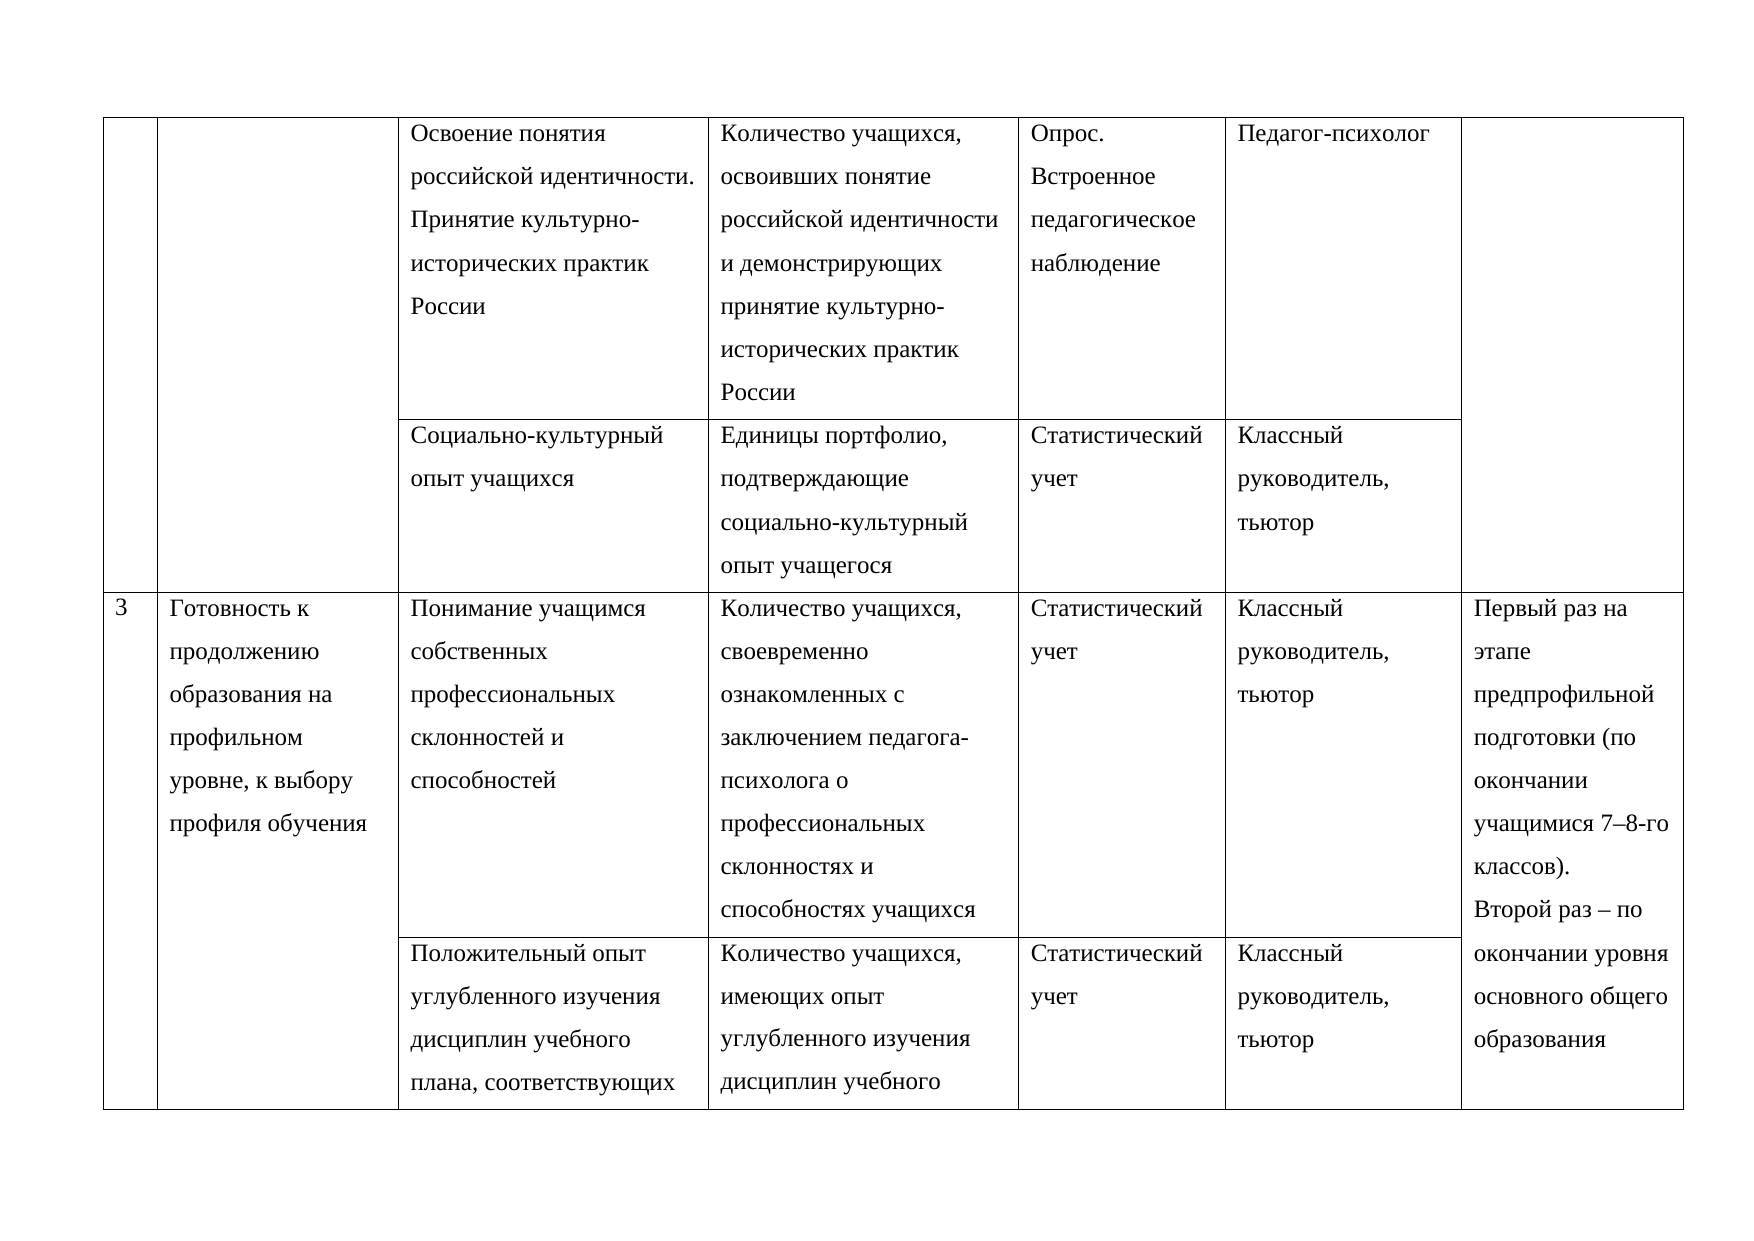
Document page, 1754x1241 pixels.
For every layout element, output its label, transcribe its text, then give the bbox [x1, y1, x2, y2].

table_cell Социально-культурный опыт учащихся [399, 420, 708, 592]
table_header Опрос. Встроенное педагогическое наблюдение [1019, 118, 1225, 419]
table_header Педагог-психолог [1226, 118, 1461, 419]
table_cell Статистический учет [1019, 420, 1225, 592]
table_header [104, 118, 157, 592]
table_cell Количество учащихся, своевременно ознакомленных с заключением педагога- психолога о профессиональных склонностях и способностях учащихся [709, 593, 1018, 937]
table_cell Статистический учет [1019, 938, 1225, 1109]
table_cell Классный руководитель, тьютор [1226, 938, 1461, 1109]
table_cell Количество учащихся, имеющих опыт углубленного изучения дисциплин учебного [709, 938, 1018, 1109]
table_cell Единицы портфолио, подтверждающие социально-культурный опыт учащегося [709, 420, 1018, 592]
table_cell 3 [104, 593, 157, 1109]
table_cell Первый раз на этапе предпрофильной подготовки (по окончании учащимися 7–8-го классов). Второй раз – по окончании уровня основного общего образования [1462, 593, 1683, 1109]
table_cell Понимание учащимся собственных профессиональных склонностей и способностей [399, 593, 708, 937]
table_header [158, 118, 398, 592]
table_cell Классный руководитель, тьютор [1226, 420, 1461, 592]
table_cell Классный руководитель, тьютор [1226, 593, 1461, 937]
table_header Количество учащихся, освоивших понятие российской идентичности и демонстрирующих принятие культурно- исторических практик России [709, 118, 1018, 419]
table_cell Положительный опыт углубленного изучения дисциплин учебного плана, соответствующих [399, 938, 708, 1109]
table_header [1462, 118, 1683, 592]
table_cell Статистический учет [1019, 593, 1225, 937]
table_header Освоение понятия российской идентичности. Принятие культурно- исторических практик России [399, 118, 708, 419]
table_cell Готовность к продолжению образования на профильном уровне, к выбору профиля обучения [158, 593, 398, 1109]
